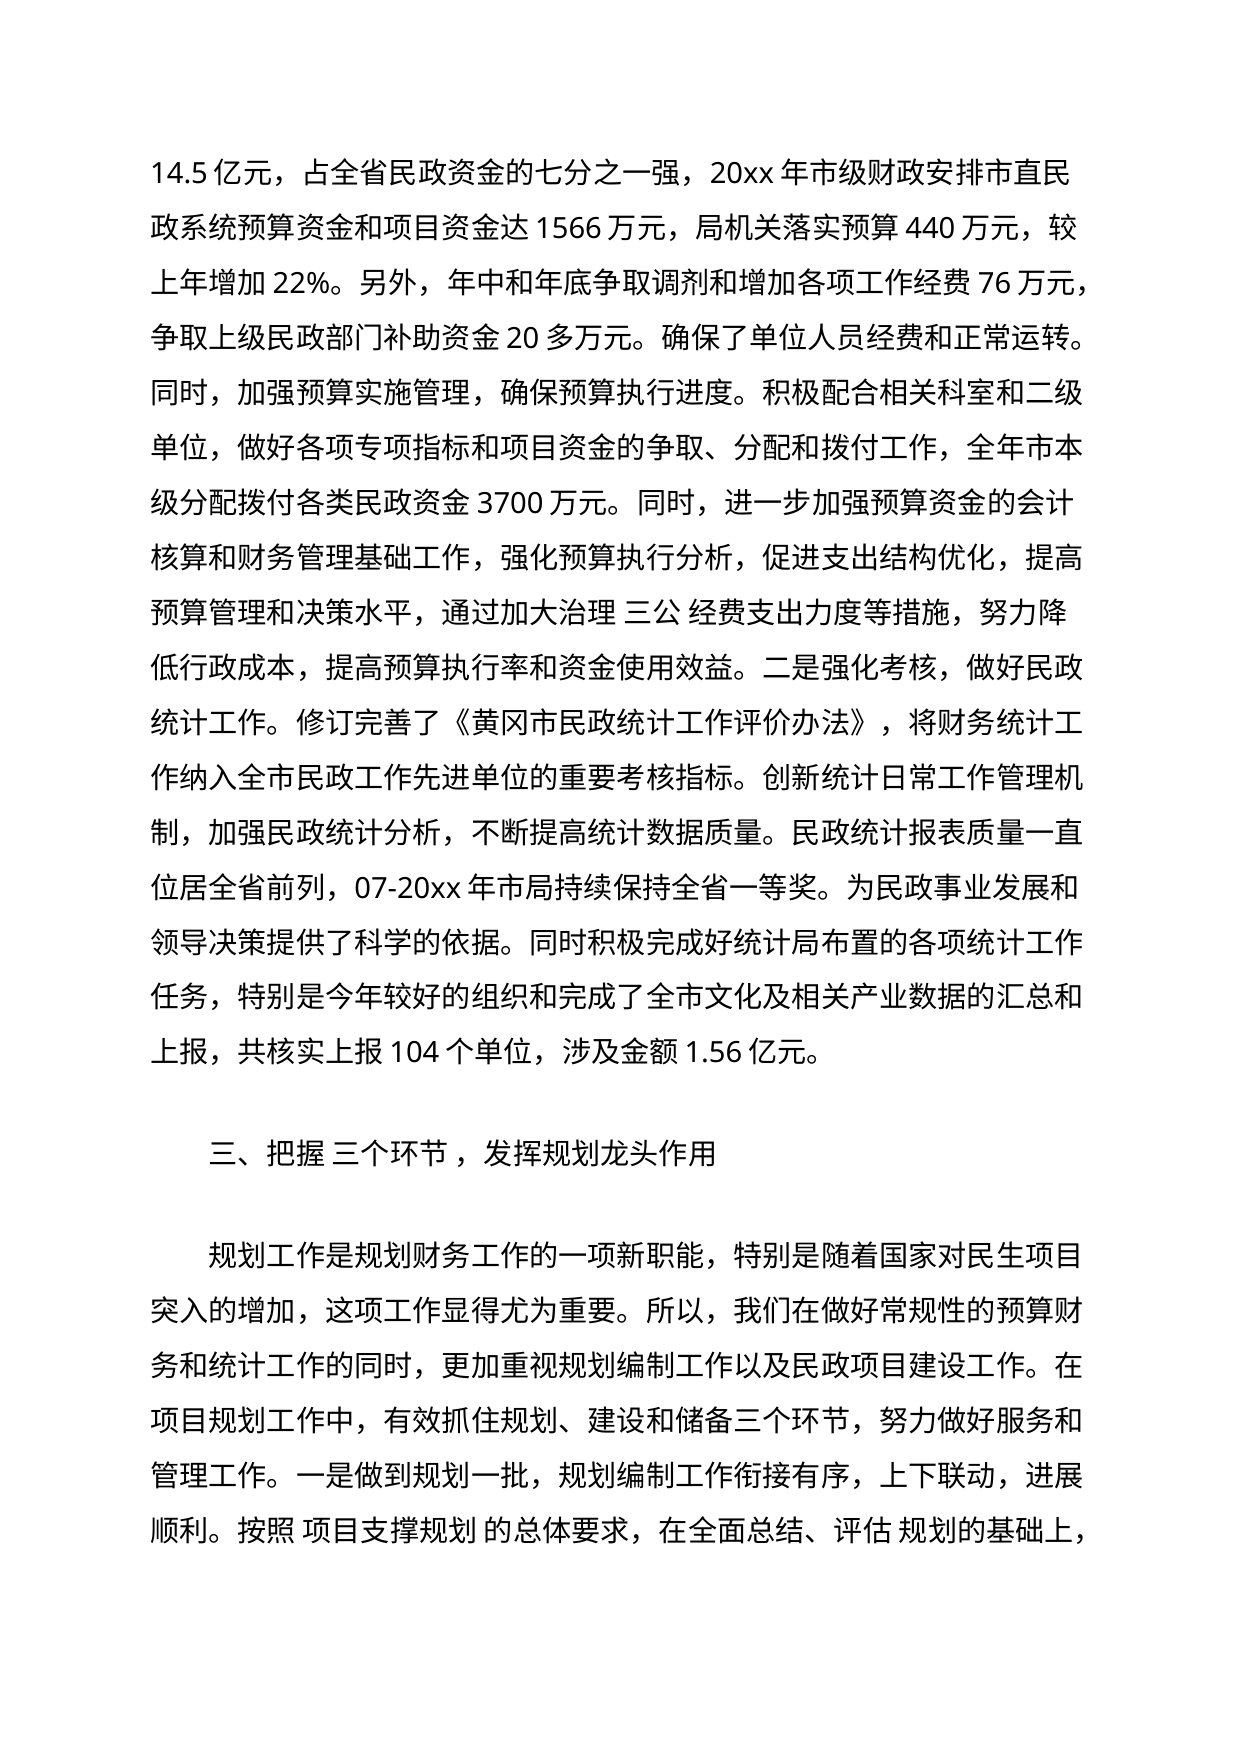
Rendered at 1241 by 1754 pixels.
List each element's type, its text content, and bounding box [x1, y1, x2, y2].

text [150, 150, 1090, 1071]
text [150, 1233, 1090, 1549]
text 三、把握 三个环节 ，发挥规划龙头作用 [150, 1131, 1090, 1173]
